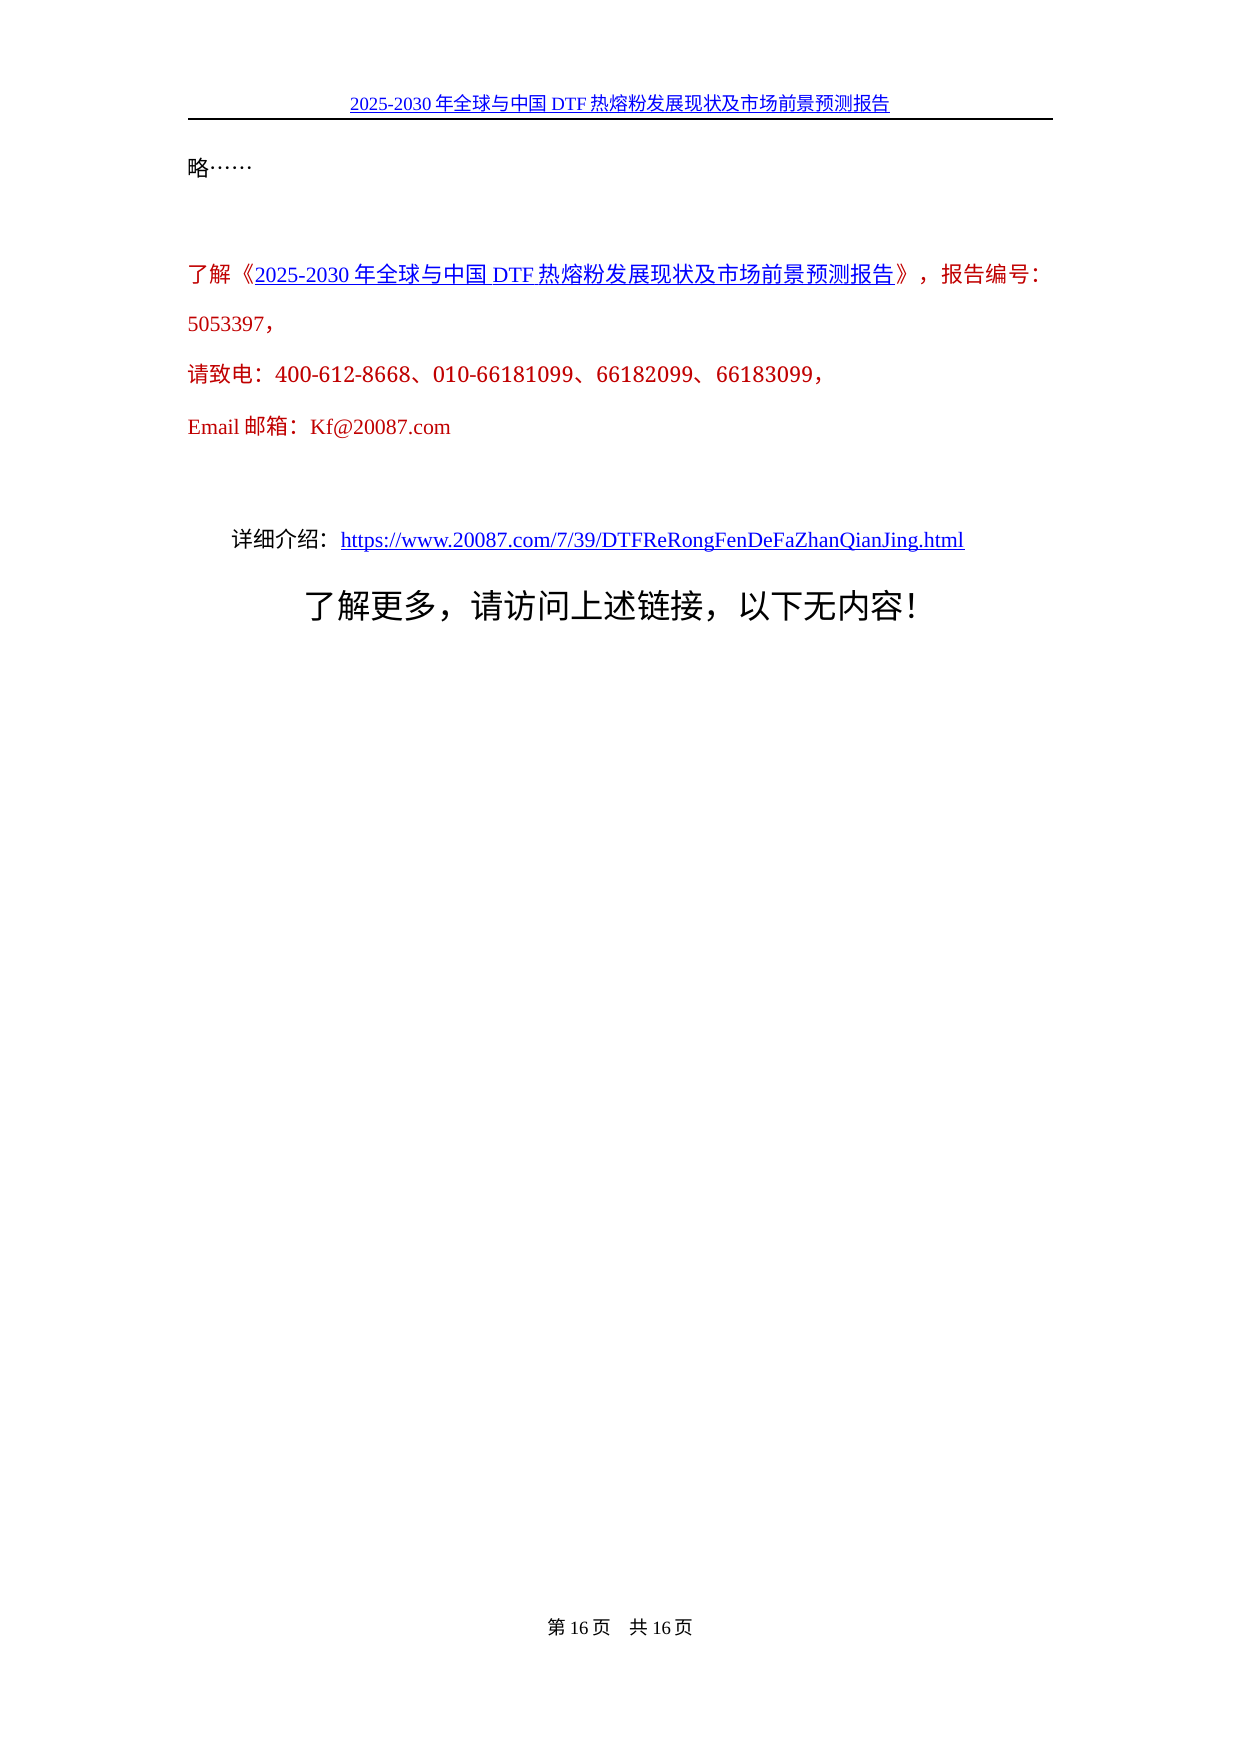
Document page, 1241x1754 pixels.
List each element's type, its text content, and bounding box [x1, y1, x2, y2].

text 详细介绍：https://www.20087.com/7/39/DTFReRongFenDeFaZhanQianJing.html [187, 521, 1053, 554]
text 了解《2025-2030年全球与中国DTF热熔粉发展现状及市场前景预测报告》，报告编号：5053397， [187, 257, 1053, 338]
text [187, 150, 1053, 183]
text Email邮箱：Kf@20087.com [187, 408, 1053, 441]
text 请致电：400-612-8668、010-66181099、66182099、66183099， [187, 357, 1053, 389]
title 了解更多，请访问上述链接，以下无内容！ [187, 571, 1053, 636]
